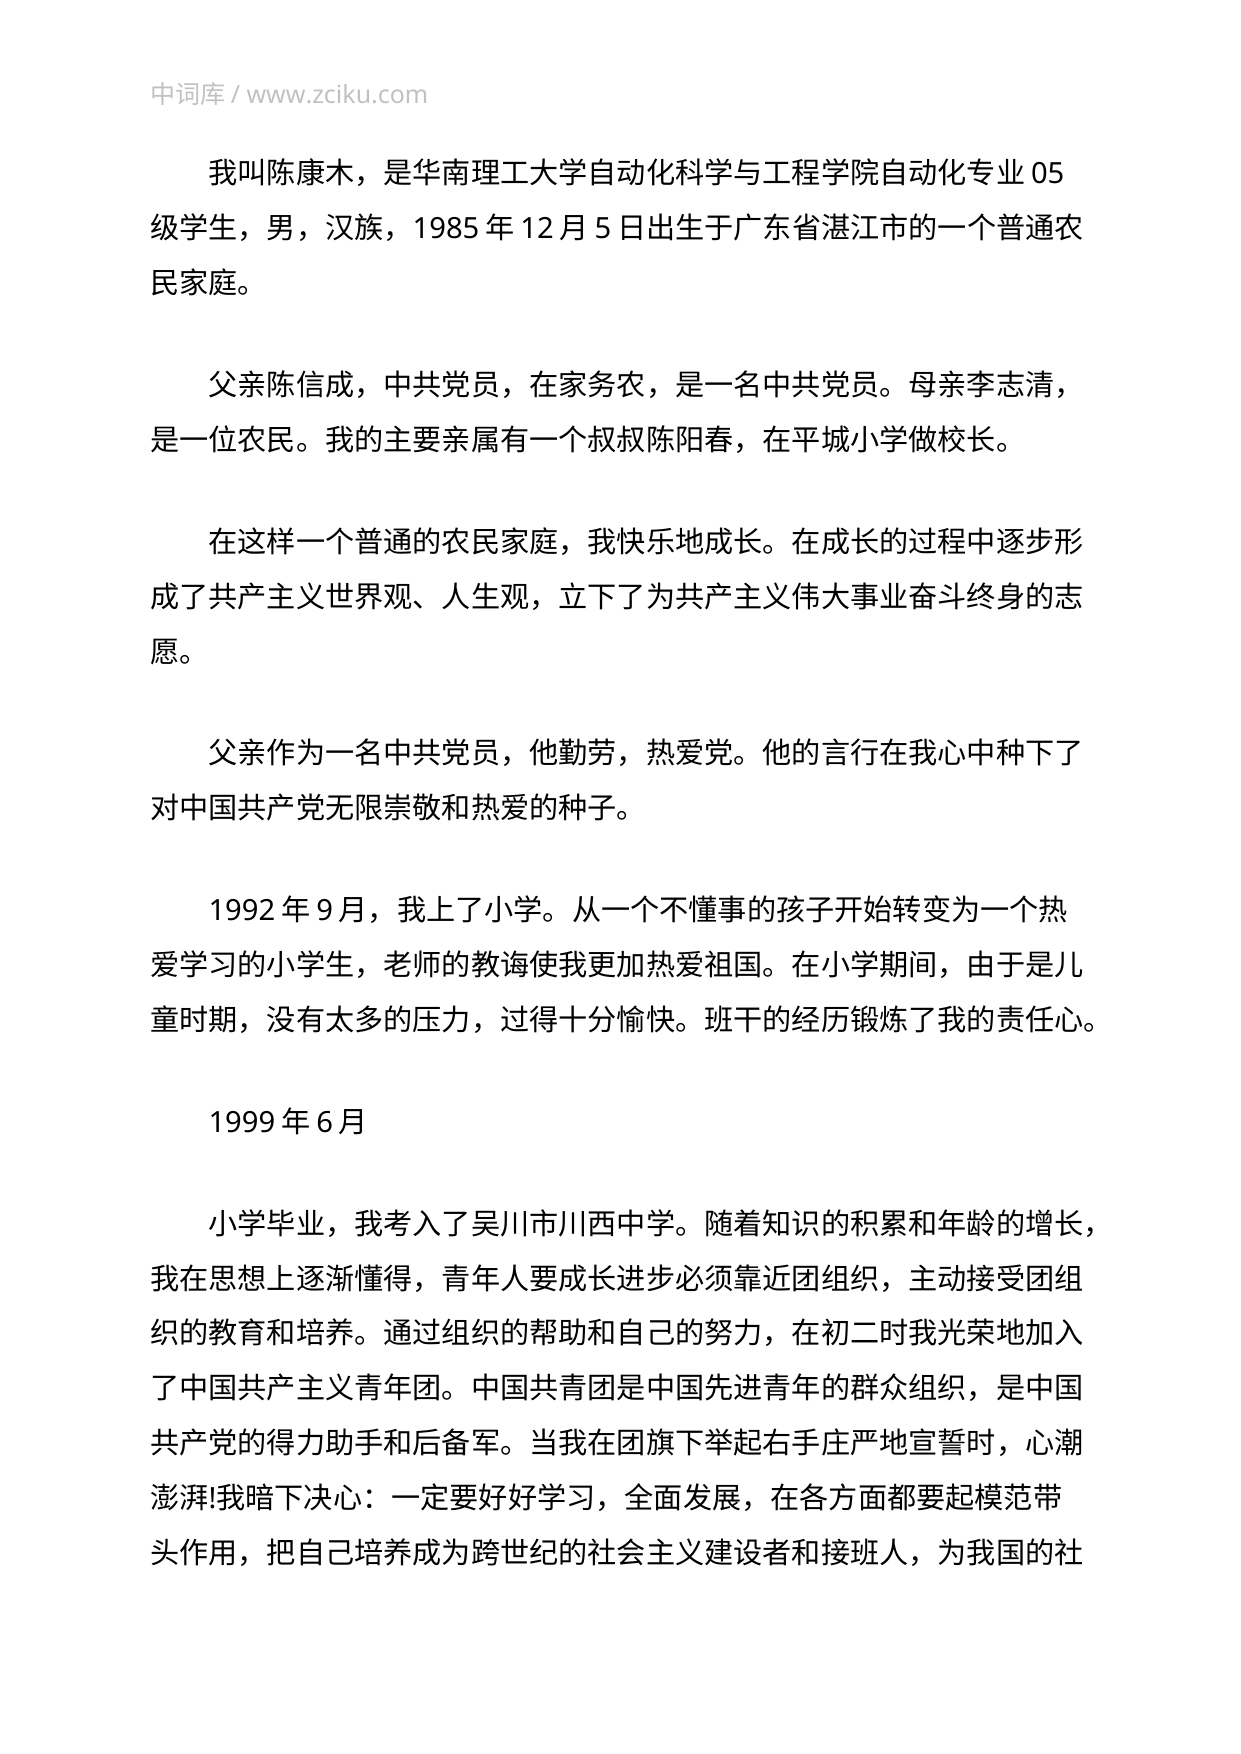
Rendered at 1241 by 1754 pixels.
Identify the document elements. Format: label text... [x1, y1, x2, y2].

text 父亲作为一名中共党员，他勤劳，热爱党。他的言行在我心中种下了对中国共产党无限崇敬和热爱的种子。 [150, 730, 1090, 827]
text 父亲陈信成，中共党员，在家务农，是一名中共党员。母亲李志清，是一位农民。我的主要亲属有一个叔叔陈阳春，在平城小学做校长。 [150, 362, 1090, 459]
text 1999年6月 [150, 1098, 1090, 1141]
text 1992年9月，我上了小学。从一个不懂事的孩子开始转变为一个热爱学习的小学生，老师的教诲使我更加热爱祖国。在小学期间，由于是儿童时期，没有太多的压力，过得十分愉快。班干的经历锻炼了我的责任心。 [150, 887, 1090, 1039]
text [150, 1200, 1090, 1572]
text 在这样一个普通的农民家庭，我快乐地成长。在成长的过程中逐步形成了共产主义世界观、人生观，立下了为共产主义伟大事业奋斗终身的志愿。 [150, 518, 1090, 671]
text 我叫陈康木，是华南理工大学自动化科学与工程学院自动化专业05级学生，男，汉族，1985年12月5日出生于广东省湛江市的一个普通农民家庭。 [150, 150, 1090, 302]
